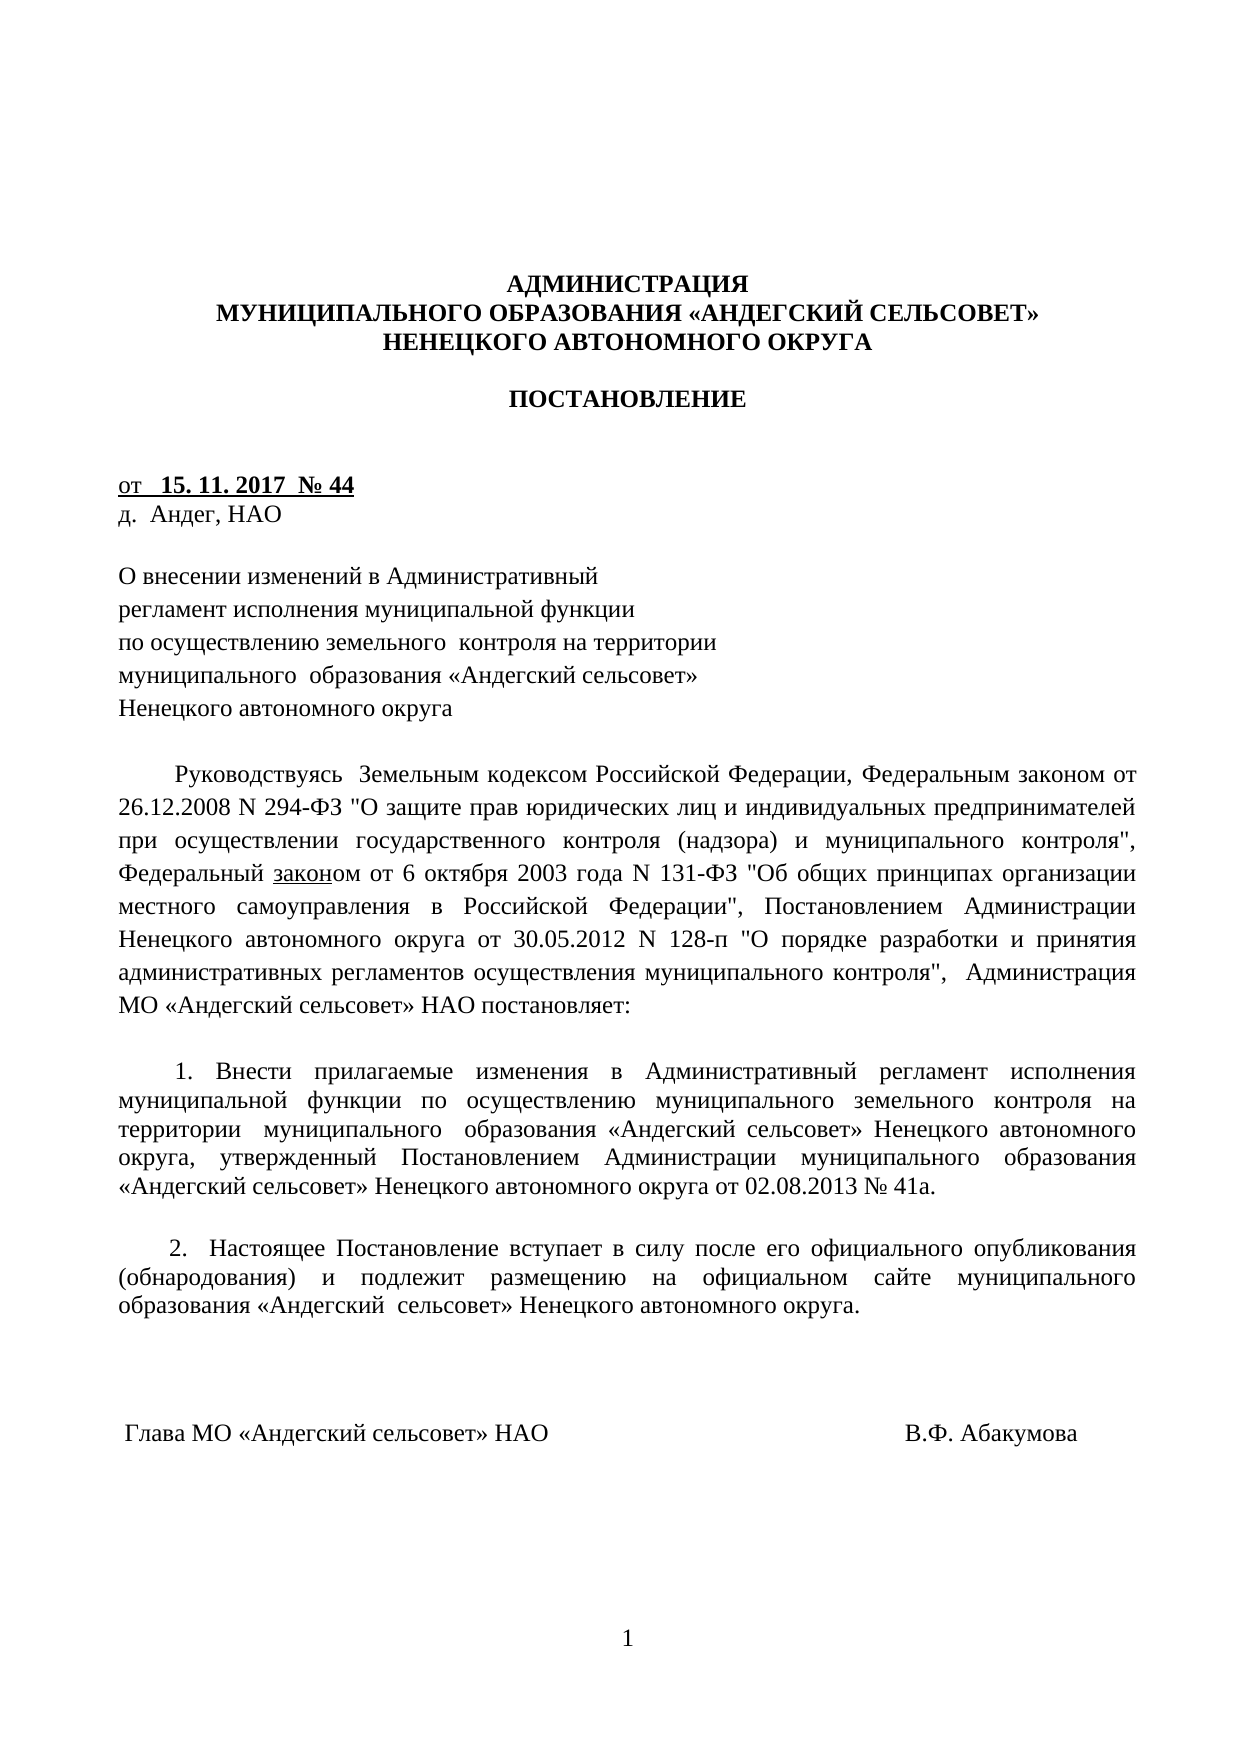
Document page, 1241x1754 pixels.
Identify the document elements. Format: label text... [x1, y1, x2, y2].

text Руководствуясь Земельным кодексом Российской Федерации, Федеральным законом от 26.12.2008 N 294-ФЗ "О защите прав юридических лиц и индивидуальных предпринимателей при осуществлении государственного контроля (надзора) и муниципального контроля", Федеральный законом от 6 октября 2003 года N 131-ФЗ "Об общих принципах организации местного самоуправления в Российской Федерации", Постановлением Администрации Ненецкого автономного округа от 30.05.2012 N 128-п "О порядке разработки и принятия административных регламентов осуществления муниципального контроля", Администрация МО «Андегский сельсовет» НАО постановляет: [118, 759, 1137, 1019]
title НЕНЕЦКОГО АВТОНОМНОГО ОКРУГА [118, 327, 1137, 355]
title АДМИНИСТРАЦИЯ [118, 269, 1137, 298]
text д. Андег, НАО [118, 499, 1137, 528]
text от 15. 11. 2017 № 44 [118, 470, 1137, 499]
text регламент исполнения муниципальной функции [118, 594, 1137, 623]
text Глава МО «Андегский сельсовет» НАО В.Ф. Абакумова [118, 1418, 1137, 1447]
text 1. Внести прилагаемые изменения в Административный регламент исполнения муниципальной функции по осуществлению муниципального земельного контроля на территории муниципального образования «Андегский сельсовет» Ненецкого автономного округа, утвержденный Постановлением Администрации муниципального образования «Андегский сельсовет» Ненецкого автономного округа от 02.08.2013 № 41а. [118, 1056, 1137, 1200]
text муниципального образования «Андегский сельсовет» [118, 660, 1137, 689]
text 2. Настоящее Постановление вступает в силу после его официального опубликования (обнародования) и подлежит размещению на официальном сайте муниципального образования «Андегский сельсовет» Ненецкого автономного округа. [118, 1233, 1137, 1319]
text Ненецкого автономного округа [118, 693, 1137, 722]
title ПОСТАНОВЛЕНИЕ [118, 384, 1137, 413]
text по осуществлению земельного контроля на территории [118, 627, 1137, 656]
title МУНИЦИПАЛЬНОГО ОБРАЗОВАНИЯ «АНДЕГСКИЙ СЕЛЬСОВЕТ» [118, 298, 1137, 327]
text О внесении изменений в Административный [118, 561, 1137, 590]
